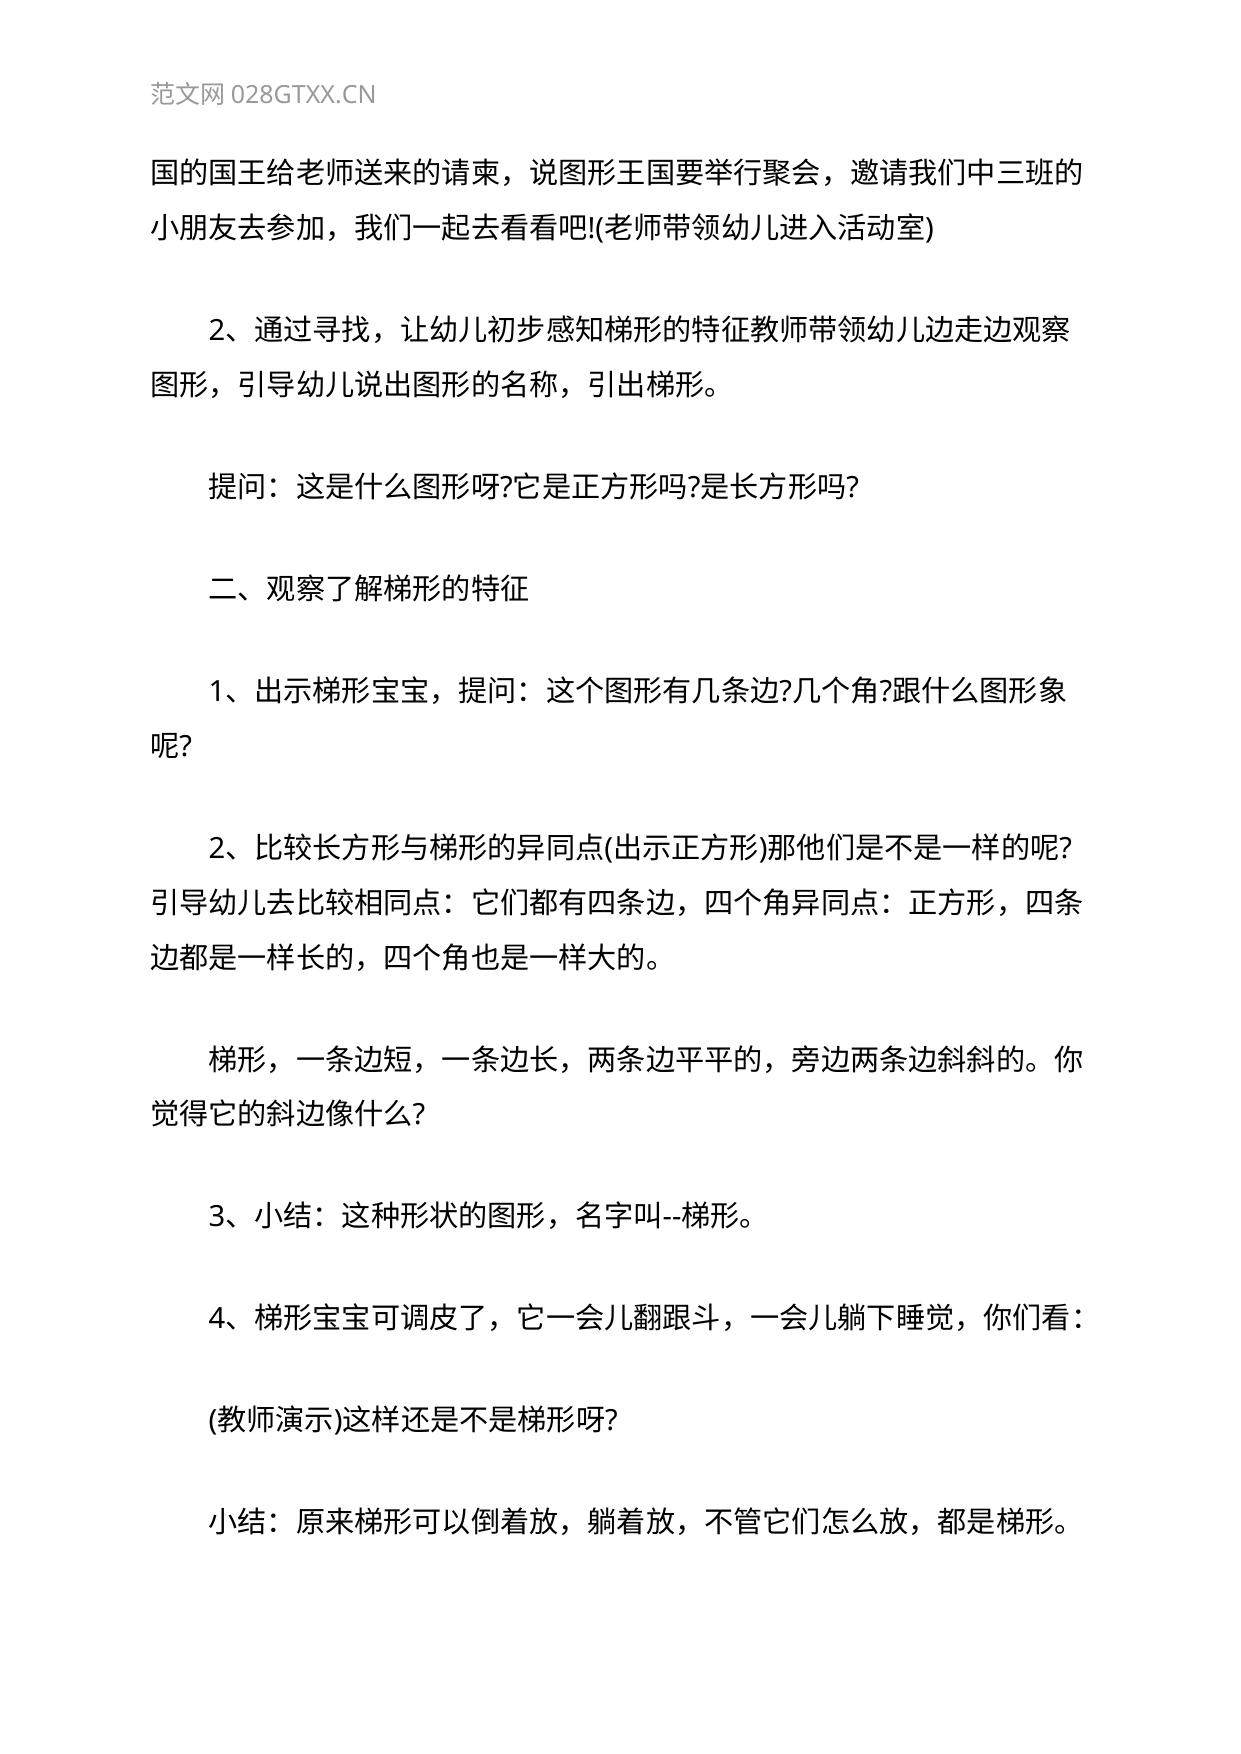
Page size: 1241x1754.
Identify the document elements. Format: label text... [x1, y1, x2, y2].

text 3、小结：这种形状的图形，名字叫--梯形。 [150, 1193, 1090, 1235]
text 2、比较长方形与梯形的异同点(出示正方形)那他们是不是一样的呢?引导幼儿去比较相同点：它们都有四条边，四个角异同点：正方形，四条边都是一样长的，四个角也是一样大的。 [150, 824, 1090, 977]
text 小结：原来梯形可以倒着放，躺着放，不管它们怎么放，都是梯形。 [150, 1499, 1090, 1541]
text 二、观察了解梯形的特征 [150, 566, 1090, 608]
text 2、通过寻找，让幼儿初步感知梯形的特征教师带领幼儿边走边观察图形，引导幼儿说出图形的名称，引出梯形。 [150, 307, 1090, 404]
text 4、梯形宝宝可调皮了，它一会儿翻跟斗，一会儿躺下睡觉，你们看： [150, 1295, 1090, 1337]
text 梯形，一条边短，一条边长，两条边平平的，旁边两条边斜斜的。你觉得它的斜边像什么? [150, 1036, 1090, 1133]
text 1、出示梯形宝宝，提问：这个图形有几条边?几个角?跟什么图形象呢? [150, 667, 1090, 765]
text 提问：这是什么图形呀?它是正方形吗?是长方形吗? [150, 464, 1090, 506]
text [150, 150, 1090, 247]
text (教师演示)这样还是不是梯形呀? [150, 1397, 1090, 1439]
